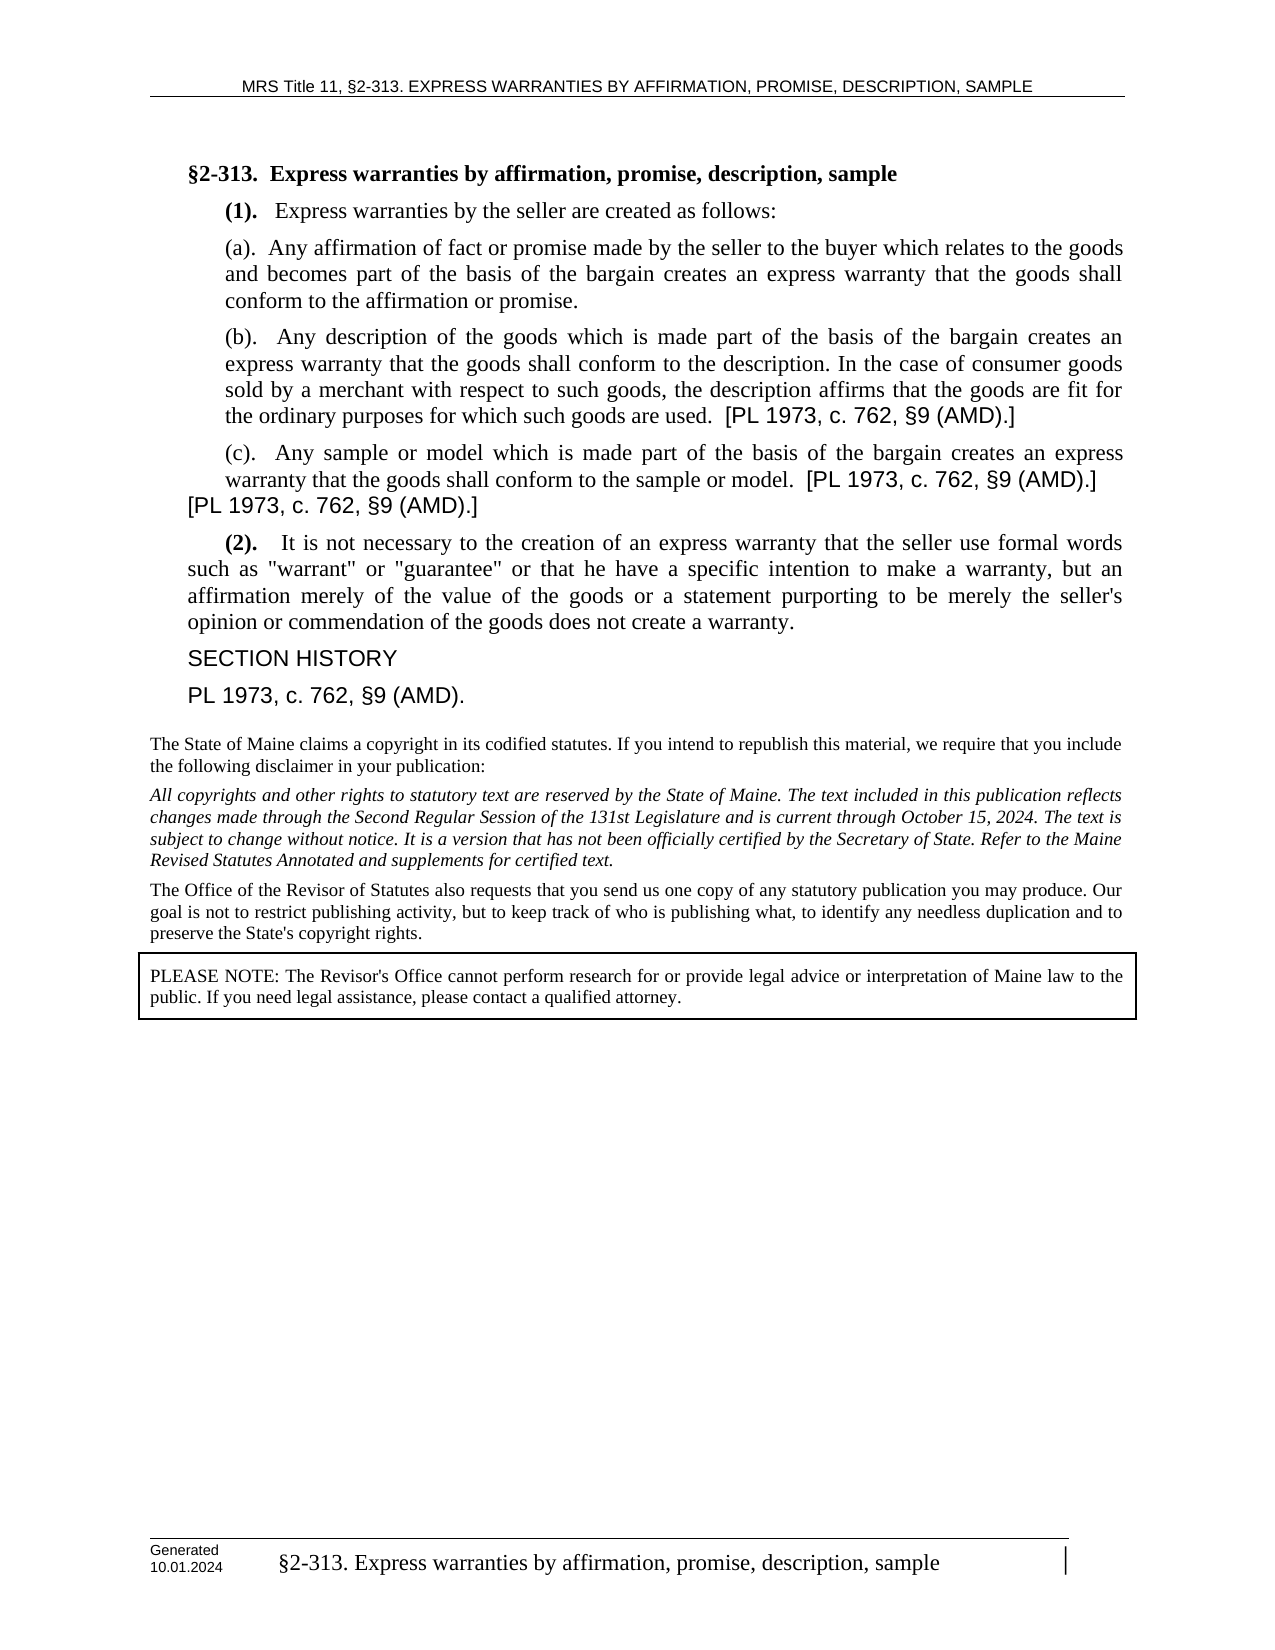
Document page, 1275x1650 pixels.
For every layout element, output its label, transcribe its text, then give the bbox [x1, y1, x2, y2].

text PLEASE NOTE: The Revisor's Office cannot perform research for or provide legal advice or interpretation of Maine law to the public. If you need legal assistance, please contact a qualified attorney. [140, 954, 1135, 1018]
text [PL 1973, c. 762, §9 (AMD).] [187, 492, 1125, 518]
text (b). Any description of the goods which is made part of the basis of the bargain creates an express warranty that the goods shall conform to the description. In the case of consumer goods sold by a merchant with respect to such goods, the description affirms that the goods are fit for the ordinary purposes for which such goods are used. [PL 1973, c. 762, §9 (AMD).] [225, 323, 1125, 429]
text PL 1973, c. 762, §9 (AMD). [187, 682, 1125, 708]
text (a). Any affirmation of fact or promise made by the seller to the buyer which relates to the goods and becomes part of the basis of the bargain creates an express warranty that the goods shall conform to the affirmation or promise. [225, 234, 1125, 313]
text §2-313. Express warranties by affirmation, promise, description, sample [187, 160, 1125, 187]
text SECTION HISTORY [187, 645, 1125, 671]
text (2). It is not necessary to the creation of an express warranty that the seller use formal words such as "warrant" or "guarantee" or that he have a specific intention to make a warranty, but an affirmation merely of the value of the goods or a statement purporting to be merely the seller's opinion or commendation of the goods does not create a warranty. [187, 529, 1125, 634]
text All copyrights and other rights to statutory text are reserved by the State of Maine. The text included in this publication reflects changes made through the Second Regular Session of the 131st Legislature and is current through October 15, 2024 . The text is subject to change without notice. It is a version that has not been officially certified by the Secretary of State. Refer to the Maine Revised Statutes Annotated and supplements for certified text. [150, 784, 1125, 871]
text The Office of the Revisor of Statutes also requests that you send us one copy of any statutory publication you may produce. Our goal is not to restrict publishing activity, but to keep track of who is publishing what, to identify any needless duplication and to preserve the State's copyright rights. [150, 879, 1125, 944]
text (1). Express warranties by the seller are created as follows: [187, 197, 1125, 223]
text The State of Maine claims a copyright in its codified statutes. If you intend to republish this material, we require that you include the following disclaimer in your publication: [150, 733, 1125, 776]
text (c). Any sample or model which is made part of the basis of the bargain creates an express warranty that the goods shall conform to the sample or model. [PL 1973, c. 762, §9 (AMD).] [225, 439, 1125, 492]
